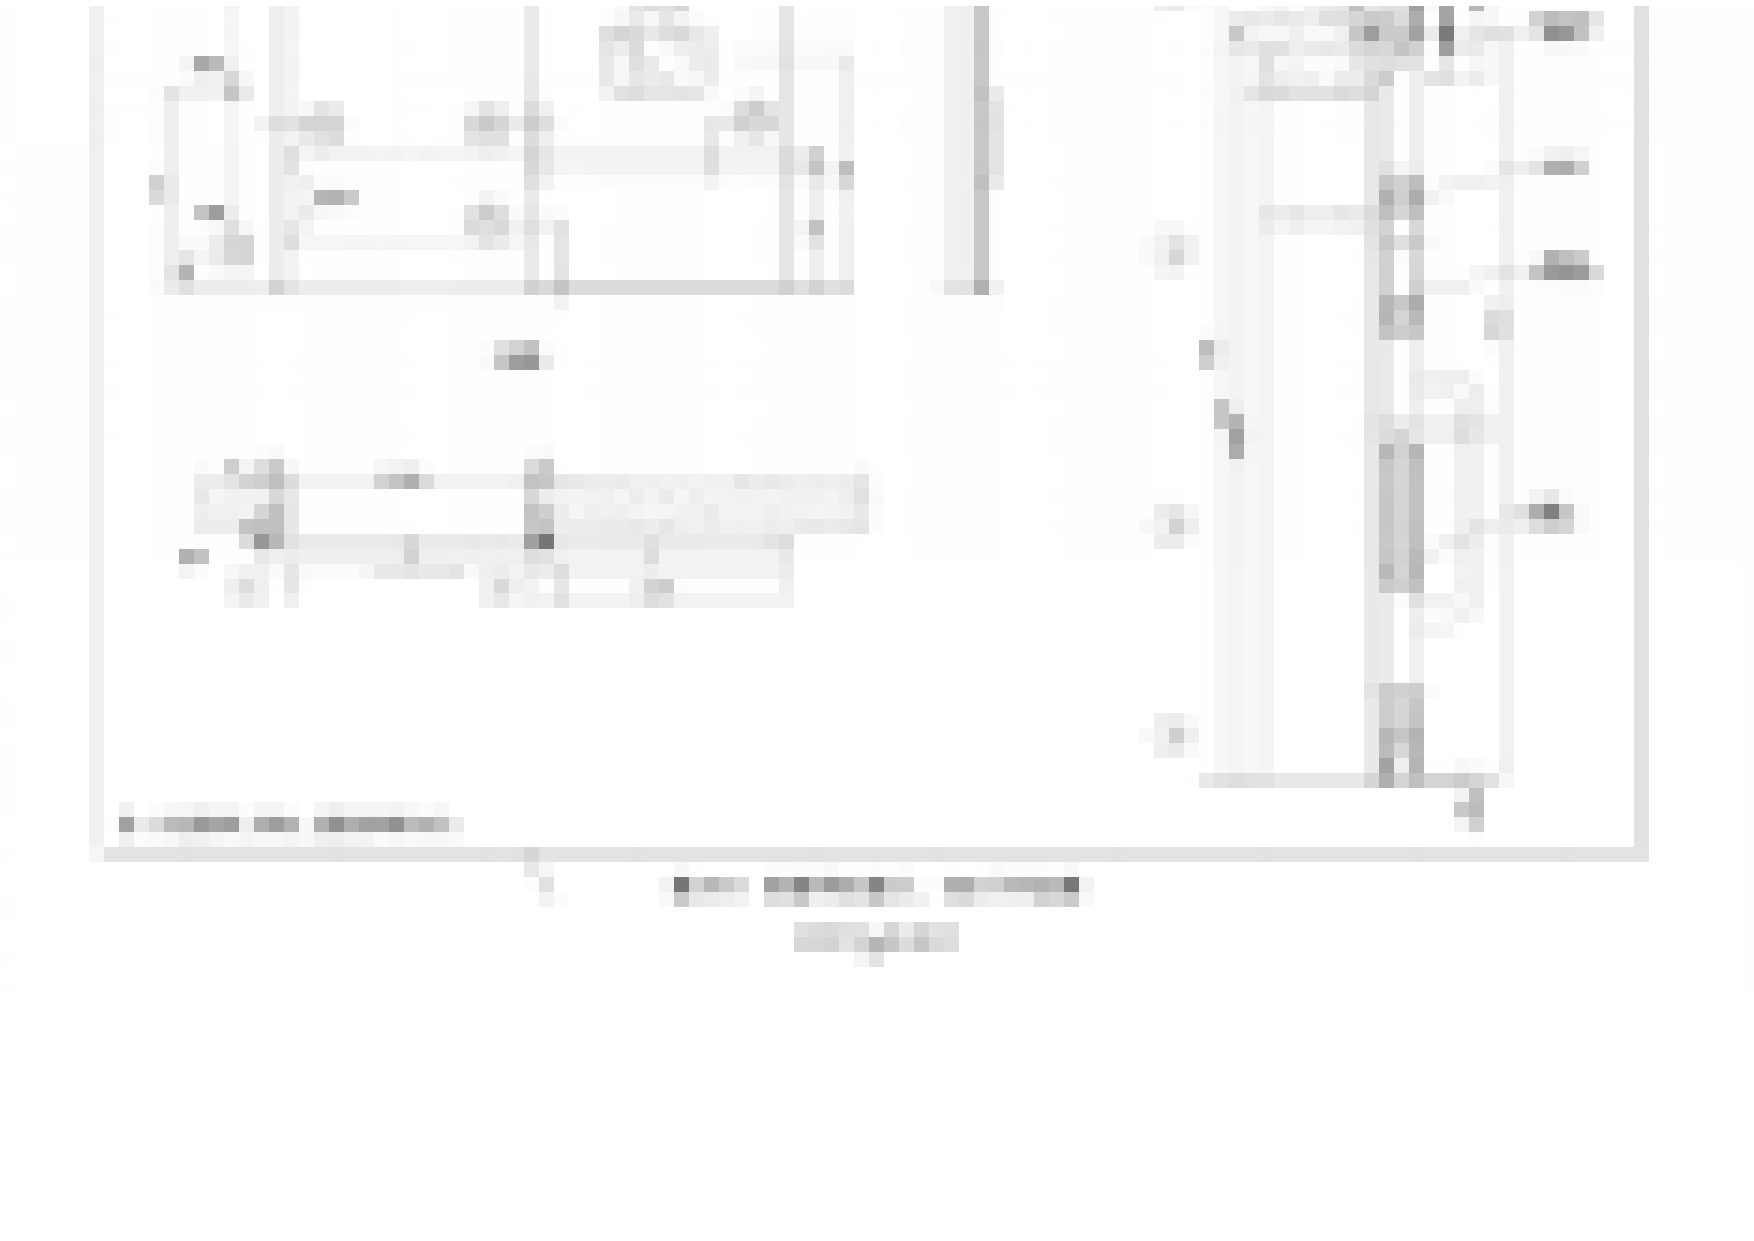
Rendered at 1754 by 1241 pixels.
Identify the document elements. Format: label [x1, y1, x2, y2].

picture [0, 6, 1754, 997]
